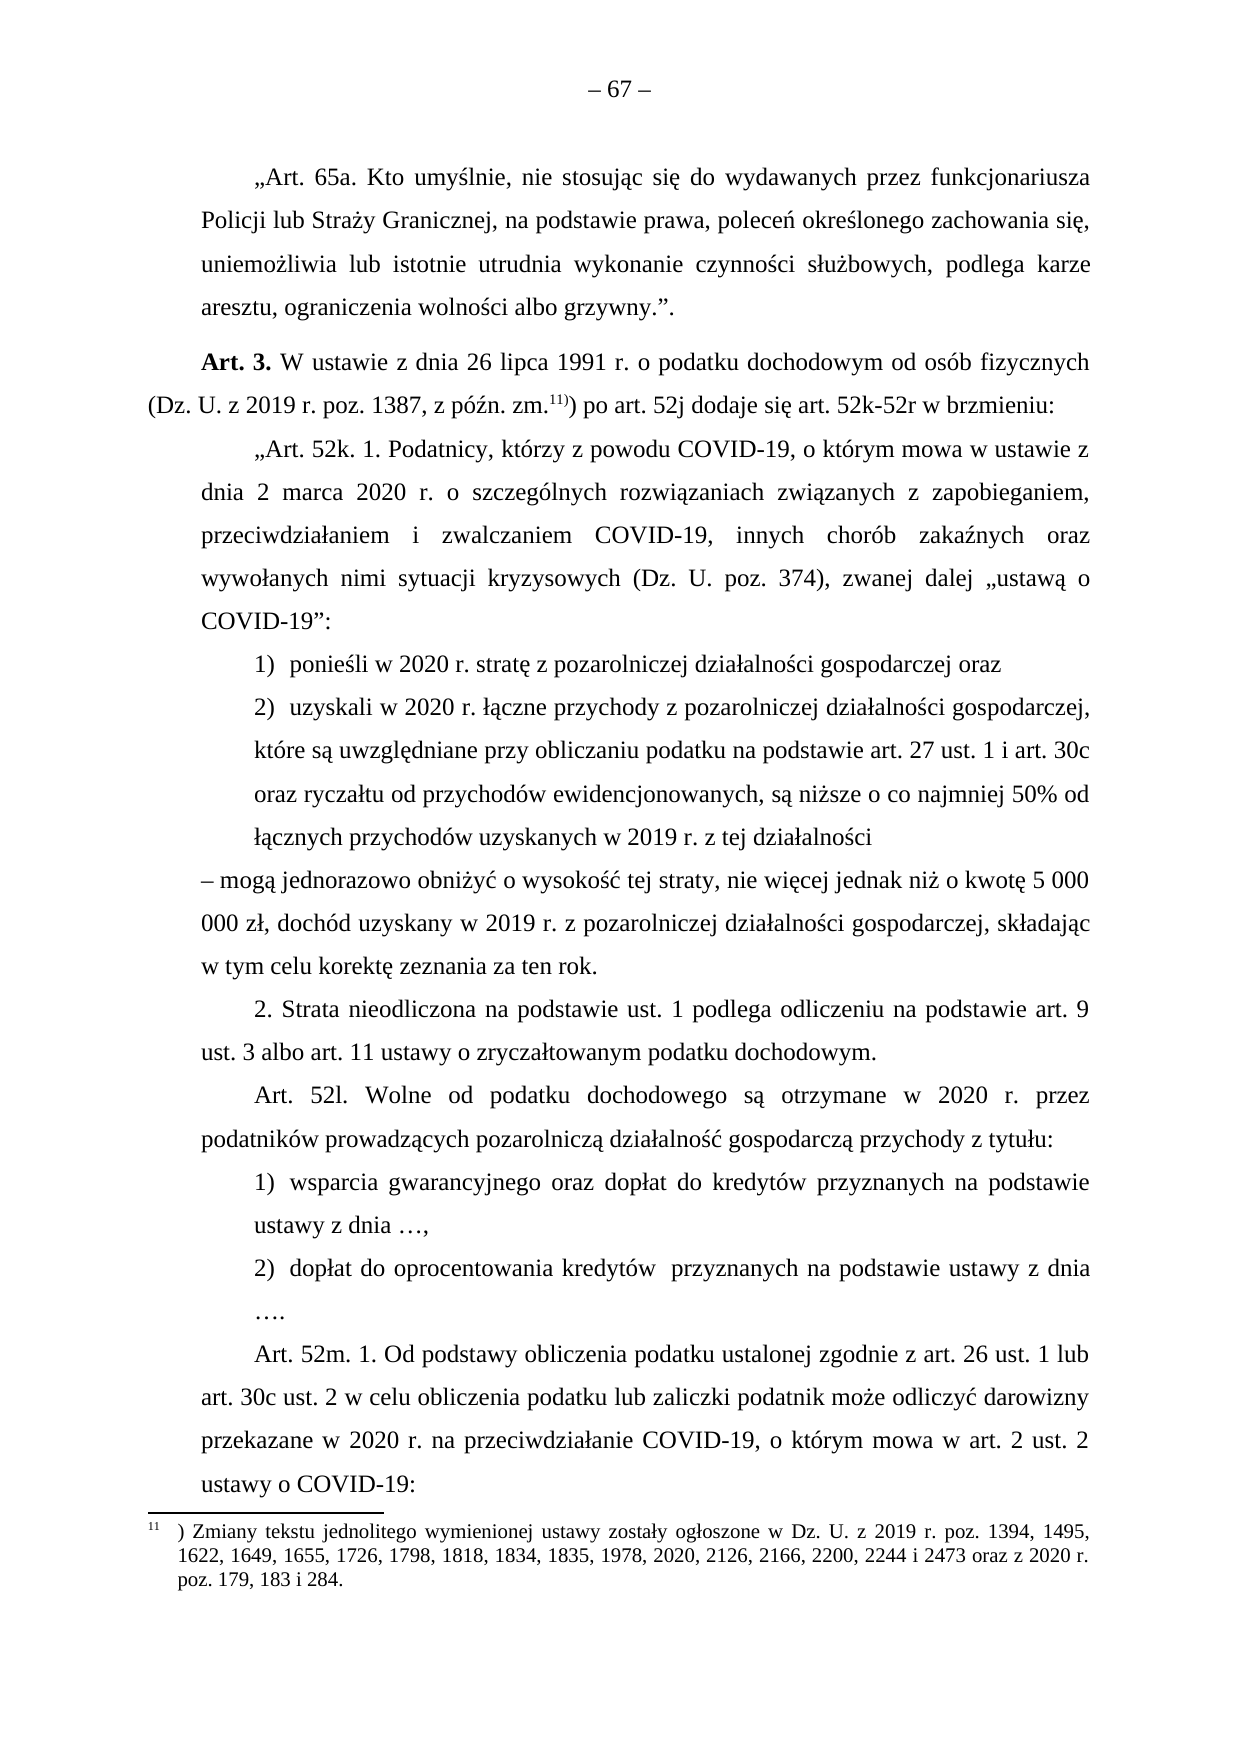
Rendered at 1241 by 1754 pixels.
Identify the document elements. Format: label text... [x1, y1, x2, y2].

text Art. 52l. Wolne od podatku dochodowego są otrzymane w 2020 r. przez podatników prowadzących pozarolniczą działalność gospodarczą przychody z tytułu: [201, 1081, 1091, 1152]
text 1) ponieśli w 2020 r. stratę z pozarolniczej działalności gospodarczej oraz [254, 649, 1091, 678]
text 2) uzyskali w 2020 r. łączne przychody z pozarolniczej działalności gospodarczej, które są uwzględniane przy obliczaniu podatku na podstawie art. 27 ust. 1 i art. 30c oraz ryczałtu od przychodów ewidencjonowanych, są niższe o co najmniej 50% od łącznych przychodów uzyskanych w 2019 r. z tej działalności [254, 692, 1091, 851]
text 1) wsparcia gwarancyjnego oraz dopłat do kredytów przyznanych na podstawie ustawy z dnia …, [254, 1167, 1091, 1239]
text Art. 52m. 1. Od podstawy obliczenia podatku ustalonej zgodnie z art. 26 ust. 1 lub art. 30c ust. 2 w celu obliczenia podatku lub zaliczki podatnik może odliczyć darowizny przekazane w 2020 r. na przeciwdziałanie COVID-19, o którym mowa w art. 2 ust. 2 ustawy o COVID-19: [201, 1339, 1091, 1497]
text 2. Strata nieodliczona na podstawie ust. 1 podlega odliczeniu na podstawie art. 9 ust. 3 albo art. 11 ustawy o zryczałtowanym podatku dochodowym. [201, 994, 1091, 1066]
text Art. 3. W ustawie z dnia 26 lipca 1991 r. o podatku dochodowym od osób fizycznych (Dz. U. z 2019 r. poz. 1387, z późn. zm.)) po art. 52j dodaje się art. 52k-52r w brzmieniu: [148, 347, 1091, 419]
text „Art. 65a. Kto umyślnie, nie stosując się do wydawanych przez funkcjonariusza Policji lub Straży Granicznej, na podstawie prawa, poleceń określonego zachowania się, uniemożliwia lub istotnie utrudnia wykonanie czynności służbowych, podlega karze aresztu, ograniczenia wolności albo grzywny.”. [201, 162, 1091, 321]
text – mogą jednorazowo obniżyć o wysokość tej straty, nie więcej jednak niż o kwotę 5 000 000 zł, dochód uzyskany w 2019 r. z pozarolniczej działalności gospodarczej, składając w tym celu korektę zeznania za ten rok. [201, 865, 1091, 980]
text „Art. 52k. 1. Podatnicy, którzy z powodu COVID-19, o którym mowa w ustawie z dnia 2 marca 2020 r. o szczególnych rozwiązaniach związanych z zapobieganiem, przeciwdziałaniem i zwalczaniem COVID-19, innych chorób zakaźnych oraz wywołanych nimi sytuacji kryzysowych (Dz. U. poz. 374), zwanej dalej „ustawą o COVID-19”: [201, 434, 1091, 635]
text 2) dopłat do oprocentowania kredytów przyznanych na podstawie ustawy z dnia …. [254, 1253, 1091, 1325]
